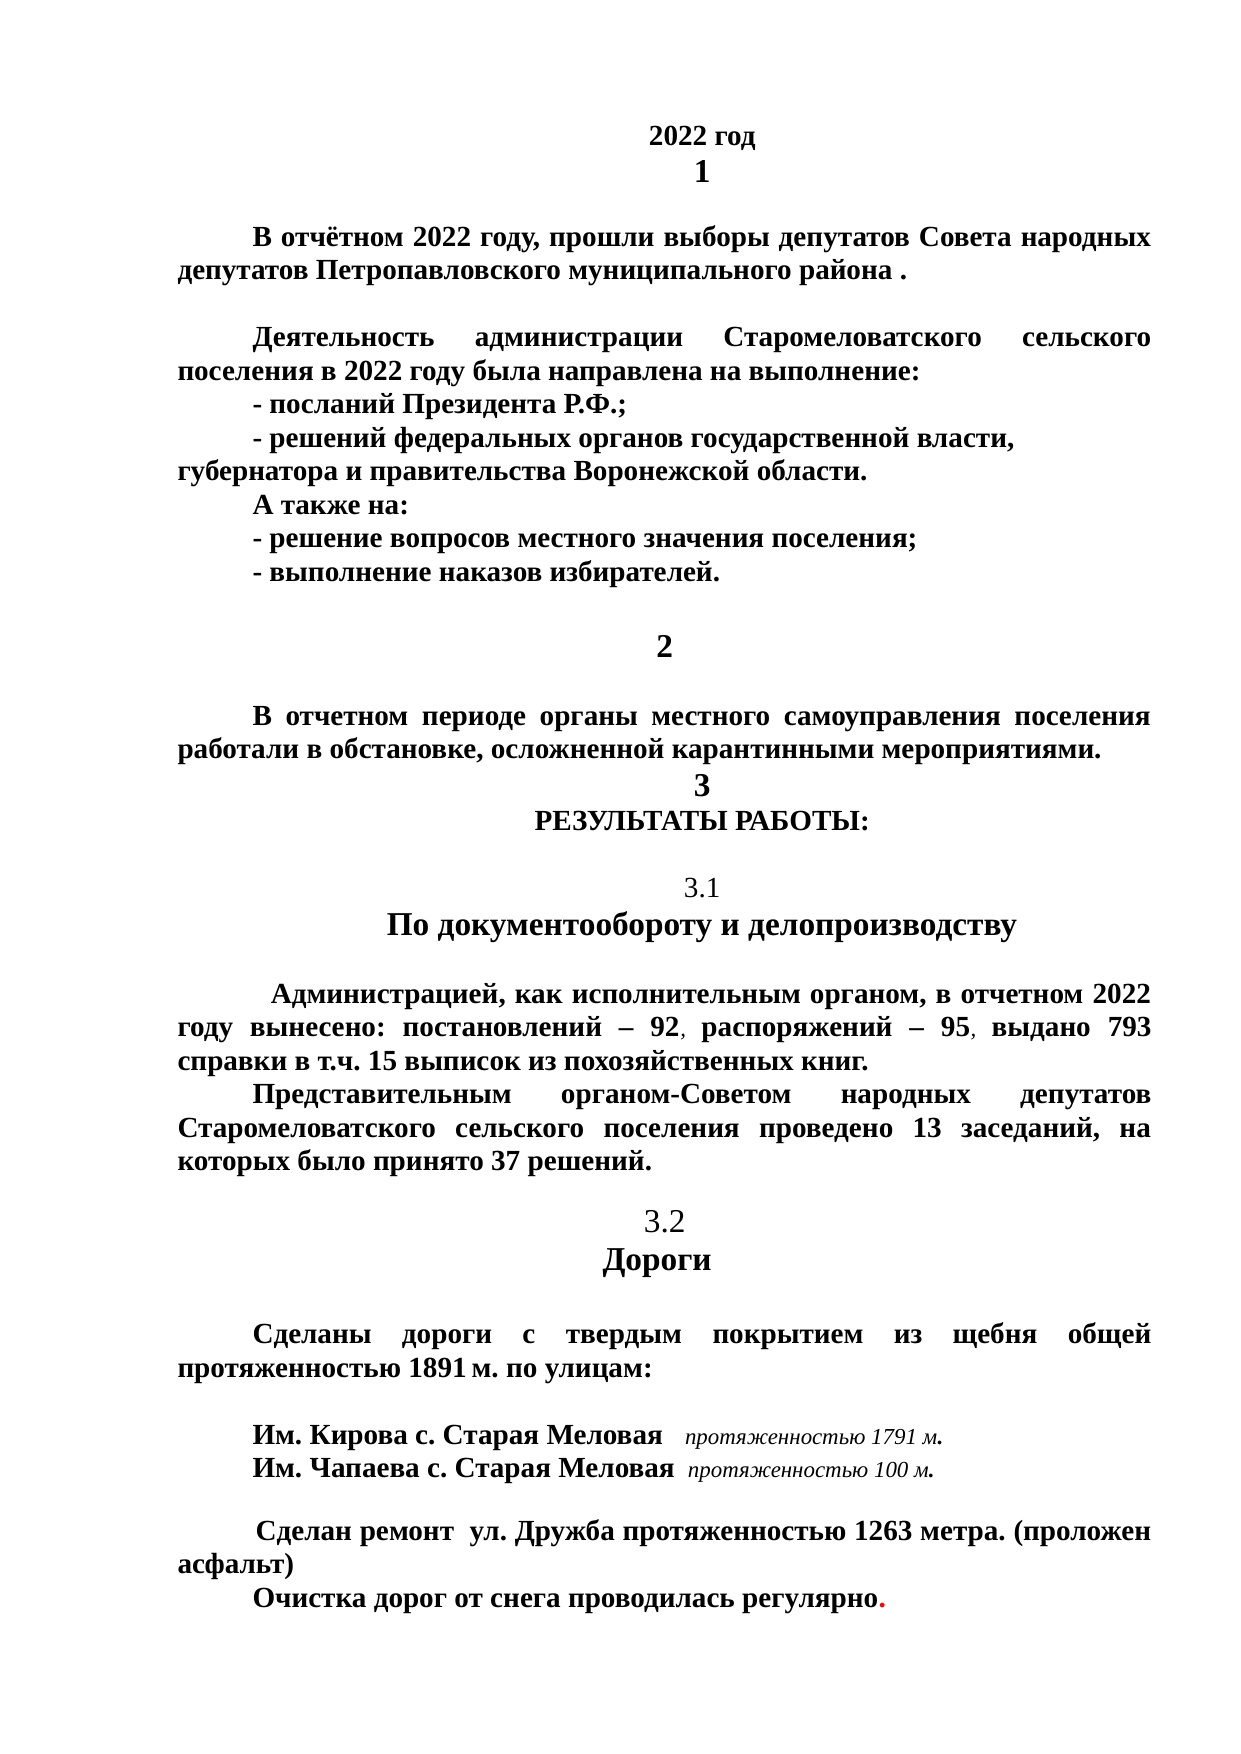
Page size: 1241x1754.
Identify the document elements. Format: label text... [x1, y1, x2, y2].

text А также на: [177, 487, 1152, 521]
text Им. Кирова с. Старая Меловая протяженностью 1791 м. [177, 1417, 1152, 1450]
text В отчетном периоде органы местного самоуправления поселения работали в обстановке, осложненной карантинными мероприятиями. [177, 698, 1152, 765]
text РЕЗУЛЬТАТЫ РАБОТЫ: [177, 803, 1152, 837]
text В отчётном 2022 году, прошли выборы депутатов Совета народных депутатов Петропавловского муниципального района . [177, 219, 1152, 286]
text - выполнение наказов избирателей. [177, 554, 1152, 588]
text Очистка дорог от снега проводилась регулярно. [177, 1580, 1152, 1613]
text Дороги [177, 1239, 1152, 1278]
text 3.2 [177, 1201, 1152, 1239]
text - посланий Президента Р.Ф.; [177, 386, 1152, 420]
text 2022 год [177, 118, 1152, 152]
text Администрацией, как исполнительным органом, в отчетном 2022 году вынесено: постановлений – 92, распоряжений – 95, выдано 793 справки в т.ч. 15 выписок из похозяйственных книг. [177, 976, 1152, 1076]
text 3 [177, 765, 1152, 803]
text Деятельность администрации Старомеловатского сельского поселения в 2022 году была направлена на выполнение: [177, 319, 1152, 386]
text Сделаны дороги с твердым покрытием из щебня общей протяженностью 1891 м. по улицам: [177, 1316, 1152, 1383]
text 2 [177, 626, 1152, 664]
text 3.1 [177, 870, 1152, 904]
text - решение вопросов местного значения поселения; [177, 521, 1152, 554]
text Им. Чапаева с. Старая Меловая протяженностью 100 м. [177, 1450, 1152, 1484]
text - решений федеральных органов государственной власти, губернатора и правительства Воронежской области. [177, 420, 1152, 487]
text Сделан ремонт ул. Дружба протяженностью 1263 метра. (проложен асфальт) [177, 1513, 1152, 1580]
text Представительным органом-Советом народных депутатов Старомеловатского сельского поселения проведено 13 заседаний, на которых было принято 37 решений. [177, 1076, 1152, 1177]
text По документообороту и делопроизводству [177, 904, 1152, 942]
text 1 [177, 152, 1152, 190]
